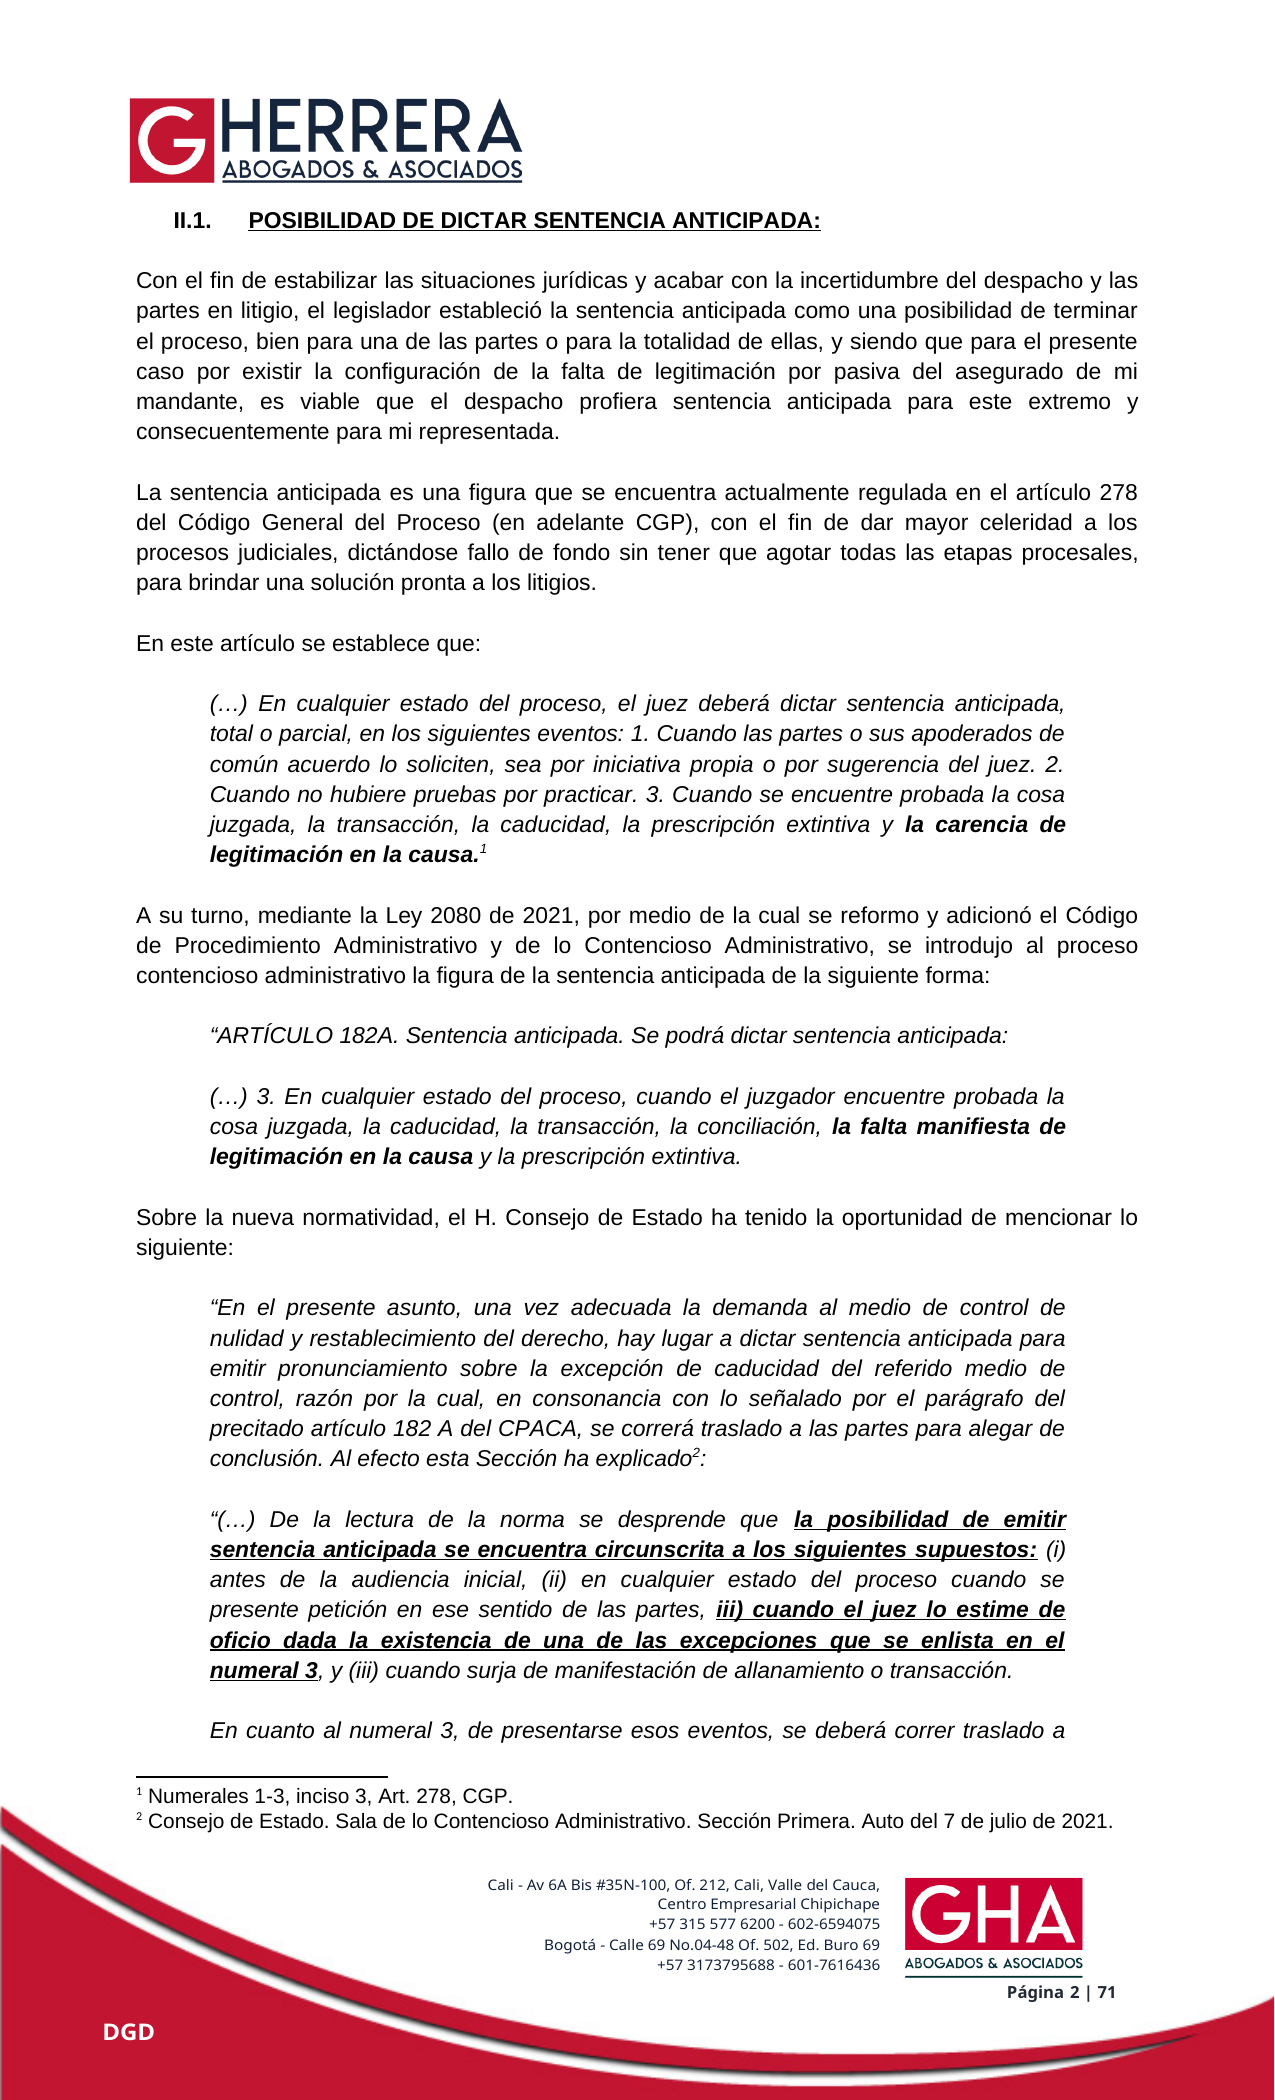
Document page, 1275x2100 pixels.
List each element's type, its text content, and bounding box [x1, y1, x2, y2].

text “ARTÍCULO 182A. Sentencia anticipada. Se podrá dictar sentencia anticipada: [136, 1022, 1139, 1049]
picture [109, 75, 542, 206]
picture [340, 1793, 346, 1802]
text Sobre la nueva normatividad, el H. Consejo de Estado ha tenido la oportunidad de mencionar lo siguiente: [136, 1204, 1139, 1260]
list POSIBILIDAD DE DICTAR SENTENCIA ANTICIPADA: [173, 207, 1139, 233]
text “En el presente asunto, una vez adecuada la demanda al medio de control de nulidad y restablecimiento del derecho, hay lugar a dictar sentencia anticipada para emitir pronunciamiento sobre la excepción de caducidad del referido medio de control, razón por la cual, en consonancia con lo señalado por el parágrafo del precitado artículo 182 A del CPACA, se correrá traslado a las partes para alegar de conclusión. Al efecto esta Sección ha explicado: [209, 1294, 1066, 1472]
text (…) 3. En cualquier estado del proceso, cuando el juzgador encuentre probada la cosa juzgada, la caducidad, la transacción, la conciliación, la falta manifiesta de legitimación en la causa y la prescripción extintiva. [209, 1083, 1066, 1169]
text La sentencia anticipada es una figura que se encuentra actualmente regulada en el artículo 278 del Código General del Proceso (en adelante CGP), con el fin de dar mayor celeridad a los procesos judiciales, dictándose fallo de fondo sin tener que agotar todas las etapas procesales, para brindar una solución pronta a los litigios. [136, 479, 1139, 596]
picture [155, 1793, 160, 1801]
text Con el fin de estabilizar las situaciones jurídicas y acabar con la incertidumbre del despacho y las partes en litigio, el legislador estableció la sentencia anticipada como una posibilidad de terminar el proceso, bien para una de las partes o para la totalidad de ellas, y siendo que para el presente caso por existir la configuración de la falta de legitimación por pasiva del asegurado de mi mandante, es viable que el despacho profiera sentencia anticipada para este extremo y consecuentemente para mi representada. [136, 267, 1139, 444]
text En este artículo se establece que: [136, 630, 1139, 656]
text (…) En cualquier estado del proceso, el juez deberá dictar sentencia anticipada, total o parcial, en los siguientes eventos: 1. Cuando las partes o sus apoderados de común acuerdo lo soliciten, sea por iniciativa propia o por sugerencia del juez. 2. Cuando no hubiere pruebas por practicar. 3. Cuando se encuentre probada la cosa juzgada, la transacción, la caducidad, la prescripción extintiva y la carencia de legitimación en la causa. [209, 690, 1066, 867]
text “(…) De la lectura de la norma se desprende que la posibilidad de emitir sentencia anticipada se encuentra circunscrita a los siguientes supuestos: (i) antes de la audiencia inicial, (ii) en cualquier estado del proceso cuando se presente petición en ese sentido de las partes, iii) cuando el juez lo estime de oficio dada la existencia de una de las excepciones que se enlista en el numeral 3, y (iii) cuando surja de manifestación de allanamiento o transacción. [209, 1506, 1066, 1683]
picture [0, 1793, 1275, 2100]
text A su turno, mediante la Ley 2080 de 2021, por medio de la cual se reformo y adicionó el Código de Procedimiento Administrativo y de lo Contencioso Administrativo, se introdujo al proceso contencioso administrativo la figura de la sentencia anticipada de la siguiente forma: [136, 902, 1139, 988]
